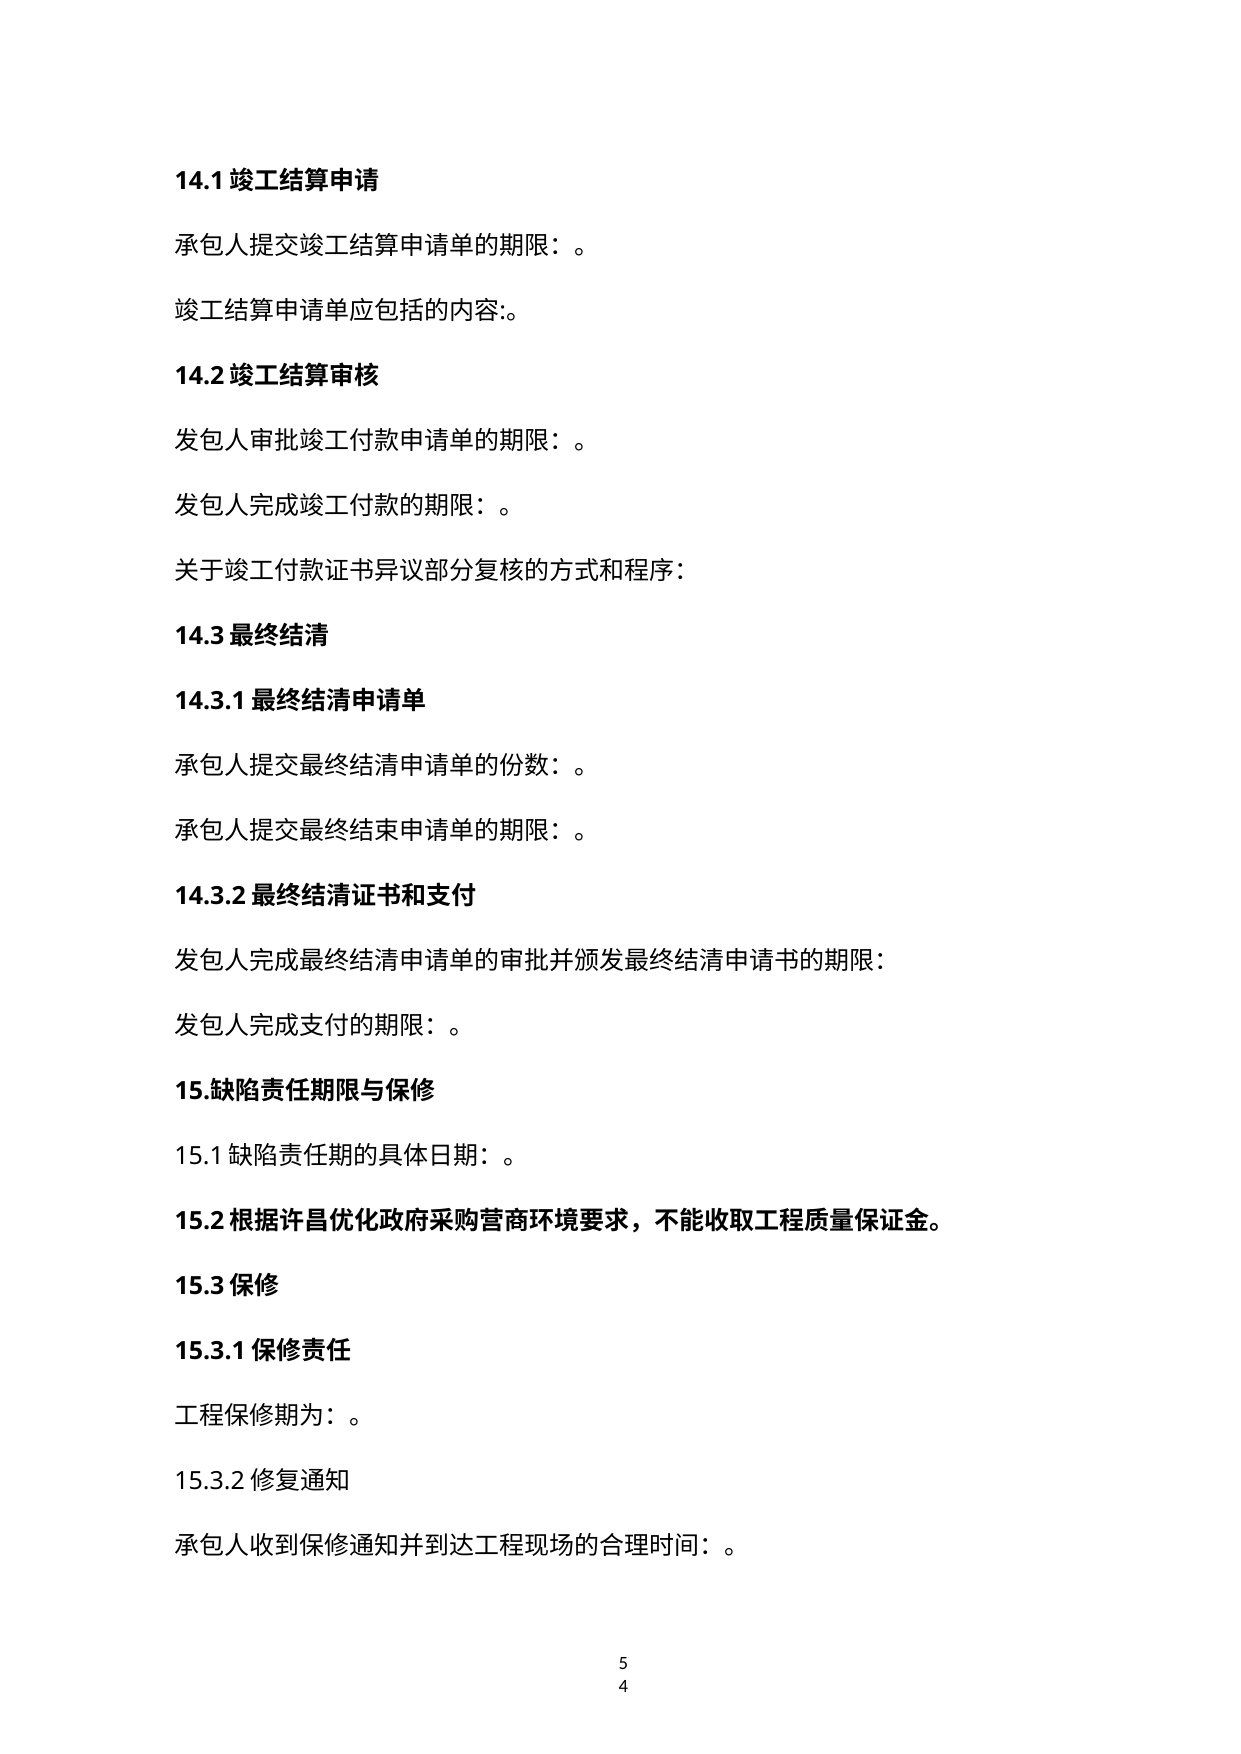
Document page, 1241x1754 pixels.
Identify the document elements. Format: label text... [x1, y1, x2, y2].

text 15.缺陷责任期限与保修 [124, 1056, 1122, 1121]
text 15.1缺陷责任期的具体日期：。 [124, 1121, 1122, 1186]
text 工程保修期为：。 [124, 1381, 1122, 1446]
text 发包人完成最终结清申请单的审批并颁发最终结清申请书的期限： [124, 926, 1122, 991]
text 承包人收到保修通知并到达工程现场的合理时间：。 [124, 1511, 1122, 1576]
text 15.3保修 [124, 1251, 1122, 1316]
text 竣工结算申请单应包括的内容:。 [124, 276, 1122, 341]
text 承包人提交最终结清申请单的份数：。 [124, 731, 1122, 796]
text 15.3.2修复通知 [124, 1446, 1122, 1511]
text 15.2根据许昌优化政府采购营商环境要求，不能收取工程质量保证金。 [124, 1186, 1122, 1251]
text 发包人审批竣工付款申请单的期限：。 [124, 406, 1122, 471]
text 关于竣工付款证书异议部分复核的方式和程序： [124, 536, 1122, 601]
text 15.3.1保修责任 [124, 1316, 1122, 1381]
text 承包人提交最终结束申请单的期限：。 [124, 796, 1122, 861]
text 14.3.2最终结清证书和支付 [124, 861, 1122, 926]
text 14.3.1最终结清申请单 [124, 666, 1122, 731]
text 14.3最终结清 [124, 601, 1122, 666]
text 承包人提交竣工结算申请单的期限：。 [124, 211, 1122, 276]
text 发包人完成支付的期限：。 [124, 991, 1122, 1056]
text 14.2竣工结算审核 [124, 341, 1122, 406]
text 发包人完成竣工付款的期限：。 [124, 471, 1122, 536]
text 14.1竣工结算申请 [124, 146, 1122, 211]
